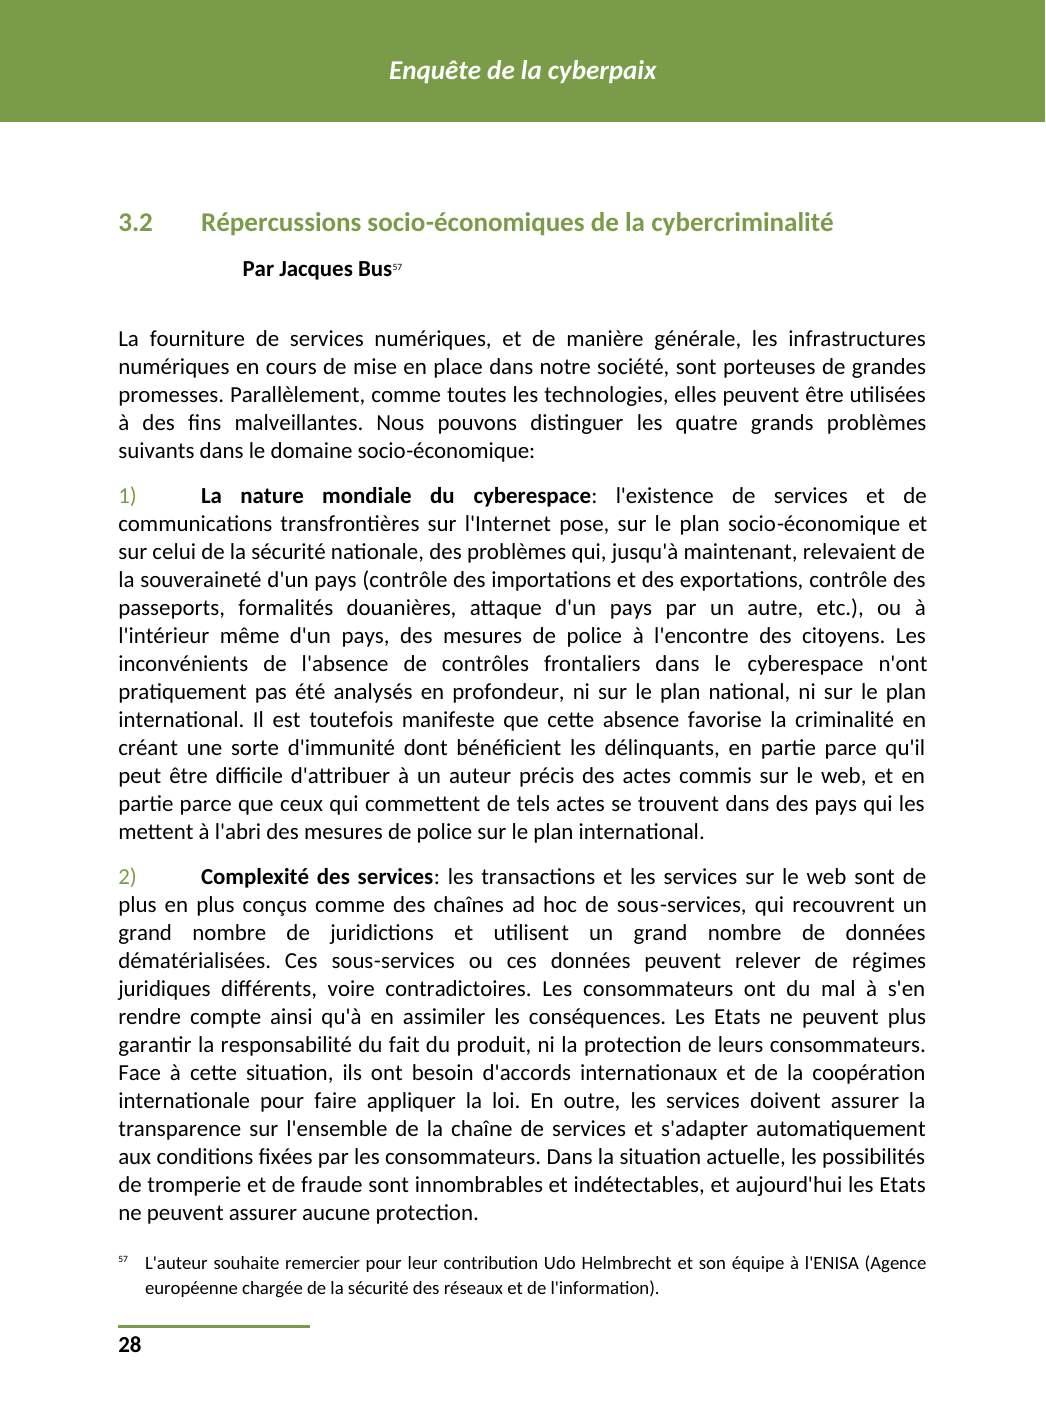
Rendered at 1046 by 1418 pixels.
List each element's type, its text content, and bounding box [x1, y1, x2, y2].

text 1) La nature mondiale du cyberespace: l'existence de services et de communications transfrontières sur l'Internet pose, sur le plan socio-économique et sur celui de la sécurité nationale, des problèmes qui, jusqu'à maintenant, relevaient de la souveraineté d'un pays (contrôle des importations et des exportations, contrôle des passeports, formalités douanières, attaque d'un pays par un autre, etc.), ou à l'intérieur même d'un pays, des mesures de police à l'encontre des citoyens. Les inconvénients de l'absence de contrôles frontaliers dans le cyberespace n'ont pratiquement pas été analysés en profondeur, ni sur le plan national, ni sur le plan international. Il est toutefois manifeste que cette absence favorise la criminalité en créant une sorte d'immunité dont bénéficient les délinquants, en partie parce qu'il peut être difficile d'attribuer à un auteur précis des actes commis sur le web, et en partie parce que ceux qui commettent de tels actes se trouvent dans des pays qui les mettent à l'abri des mesures de police sur le plan international. [118, 481, 927, 845]
text Par Jacques Bus [118, 254, 927, 282]
subtitle 3.2 Répercussions socio-économiques de la cybercriminalité [118, 204, 927, 238]
text 2) Complexité des services: les transactions et les services sur le web sont de plus en plus conçus comme des chaînes ad hoc de sous-services, qui recouvrent un grand nombre de juridictions et utilisent un grand nombre de données dématérialisées. Ces sous-services ou ces données peuvent relever de régimes juridiques différents, voire contradictoires. Les consommateurs ont du mal à s'en rendre compte ainsi qu'à en assimiler les conséquences. Les Etats ne peuvent plus garantir la responsabilité du fait du produit, ni la protection de leurs consommateurs. Face à cette situation, ils ont besoin d'accords internationaux et de la coopération internationale pour faire appliquer la loi. En outre, les services doivent assurer la transparence sur l'ensemble de la chaîne de services et s'adapter automatiquement aux conditions fixées par les consommateurs. Dans la situation actuelle, les possibilités de tromperie et de fraude sont innombrables et indétectables, et aujourd'hui les Etats ne peuvent assurer aucune protection. [118, 862, 927, 1226]
title La fourniture de services numériques, et de manière générale, les infrastructures numériques en cours de mise en place dans notre société, sont porteuses de grandes promesses. Parallèlement, comme toutes les technologies, elles peuvent être utilisées à des fins malveillantes. Nous pouvons distinguer les quatre grands problèmes suivants dans le domaine socio-économique: [118, 324, 927, 464]
